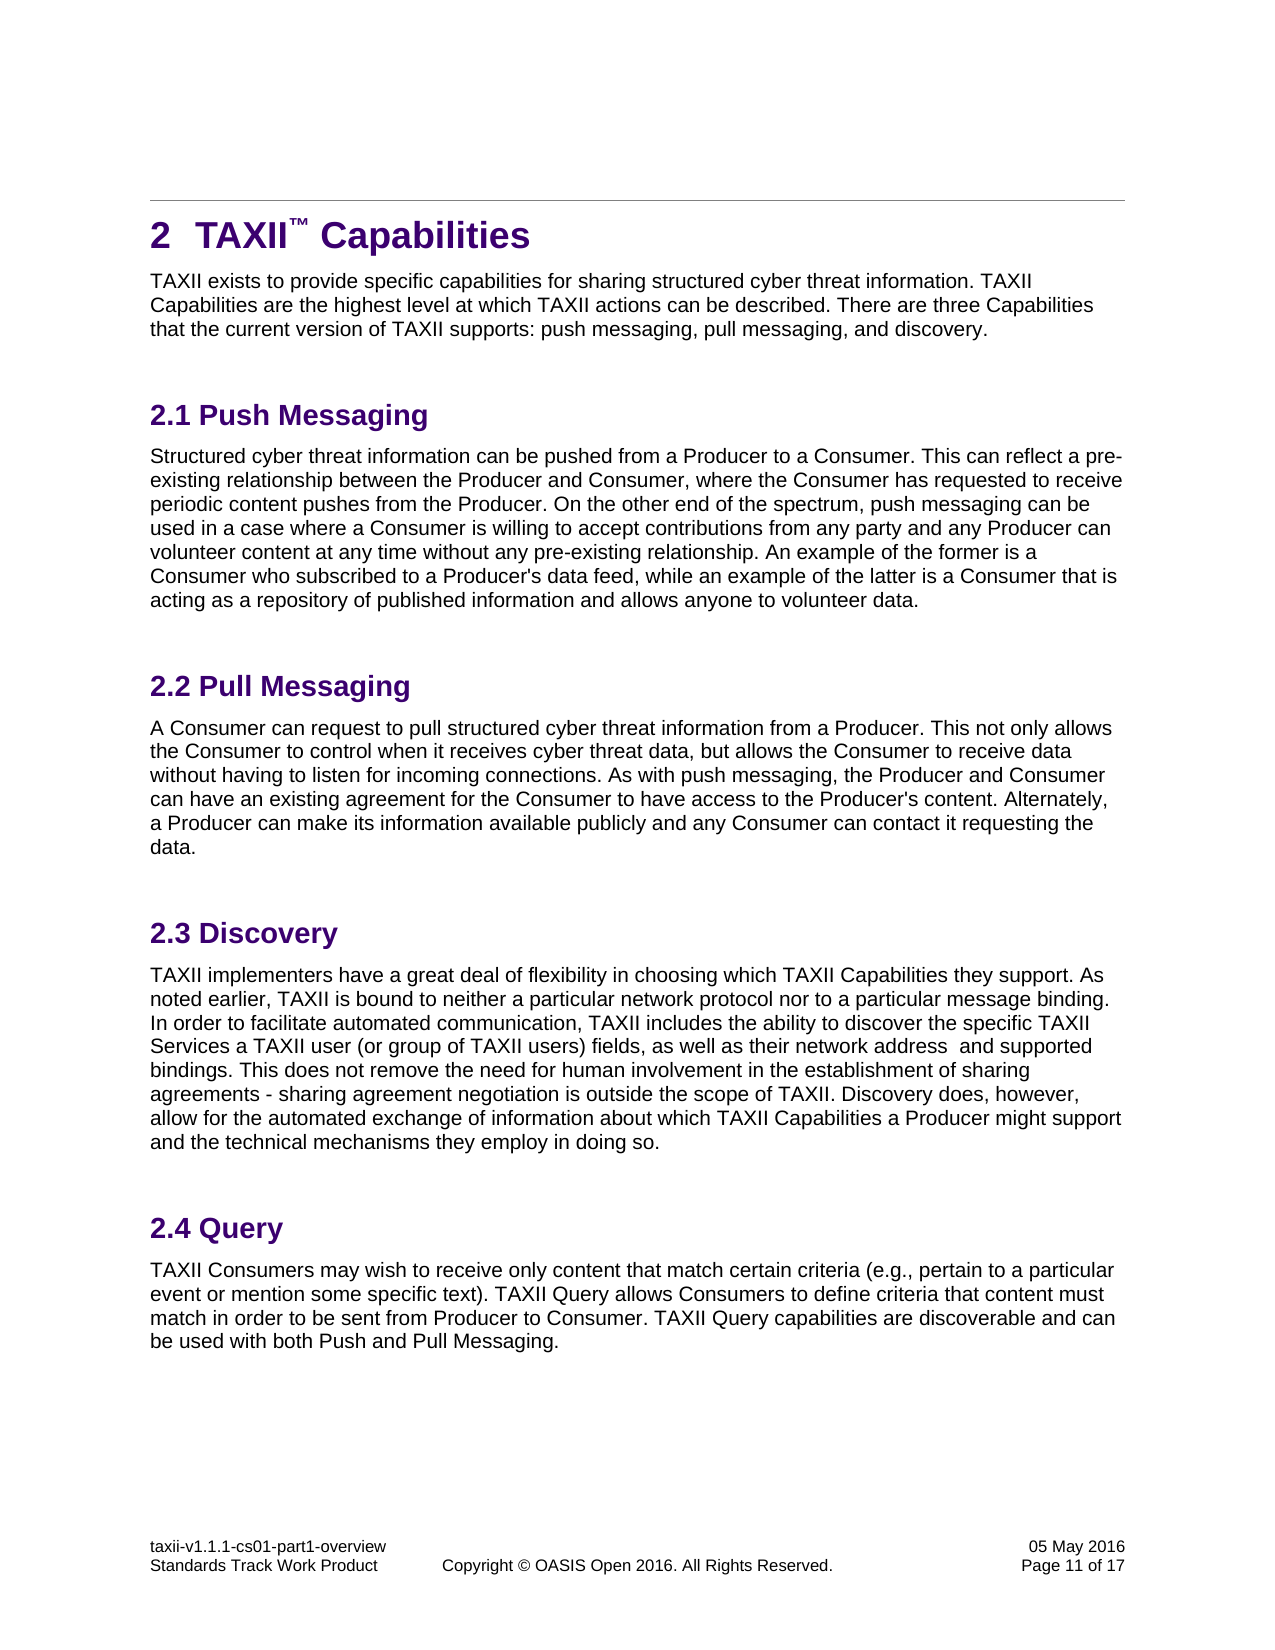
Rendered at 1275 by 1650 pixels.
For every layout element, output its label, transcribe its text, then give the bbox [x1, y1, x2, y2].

text TAXII exists to provide specific capabilities for sharing structured cyber threat information. TAXII Capabilities are the highest level at which TAXII actions can be described. There are three Capabilities that the current version of TAXII supports: push messaging, pull messaging, and discovery. [150, 269, 1125, 341]
subtitle Pull Messaging [150, 669, 1125, 703]
subtitle Discovery [150, 916, 1125, 950]
text Structured cyber threat information can be pushed from a Producer to a Consumer. This can reflect a pre-existing relationship between the Producer and Consumer, where the Consumer has requested to receive periodic content pushes from the Producer. On the other end of the spectrum, push messaging can be used in a case where a Consumer is willing to accept contributions from any party and any Producer can volunteer content at any time without any pre-existing relationship. An example of the former is a Consumer who subscribed to a Producer's data feed, while an example of the latter is a Consumer that is acting as a repository of published information and allows anyone to volunteer data. [150, 444, 1125, 612]
subtitle Push Messaging [150, 398, 1125, 432]
text TAXII Consumers may wish to receive only content that match certain criteria (e.g., pertain to a particular event or mention some specific text). TAXII Query allows Consumers to define criteria that content must match in order to be sent from Producer to Consumer. TAXII Query capabilities are discoverable and can be used with both Push and Pull Messaging. [150, 1257, 1125, 1353]
text TAXII implementers have a great deal of flexibility in choosing which TAXII Capabilities they support. As noted earlier, TAXII is bound to neither a particular network protocol nor to a particular message binding. In order to facilitate automated communication, TAXII includes the ability to discover the specific TAXII Services a TAXII user (or group of TAXII users) fields, as well as their network address and supported bindings. This does not remove the need for human involvement in the establishment of sharing agreements - sharing agreement negotiation is outside the scope of TAXII. Discovery does, however, allow for the automated exchange of information about which TAXII Capabilities a Producer might support and the technical mechanisms they employ in doing so. [150, 962, 1125, 1154]
subtitle Query [150, 1211, 1125, 1245]
text A Consumer can request to pull structured cyber threat information from a Producer. This not only allows the Consumer to control when it receives cyber threat data, but allows the Consumer to receive data without having to listen for incoming connections. As with push messaging, the Producer and Consumer can have an existing agreement for the Consumer to have access to the Producer's content. Alternately, a Producer can make its information available publicly and any Consumer can contact it requesting the data. [150, 715, 1125, 859]
subtitle TAXII™ Capabilities [150, 201, 1125, 257]
